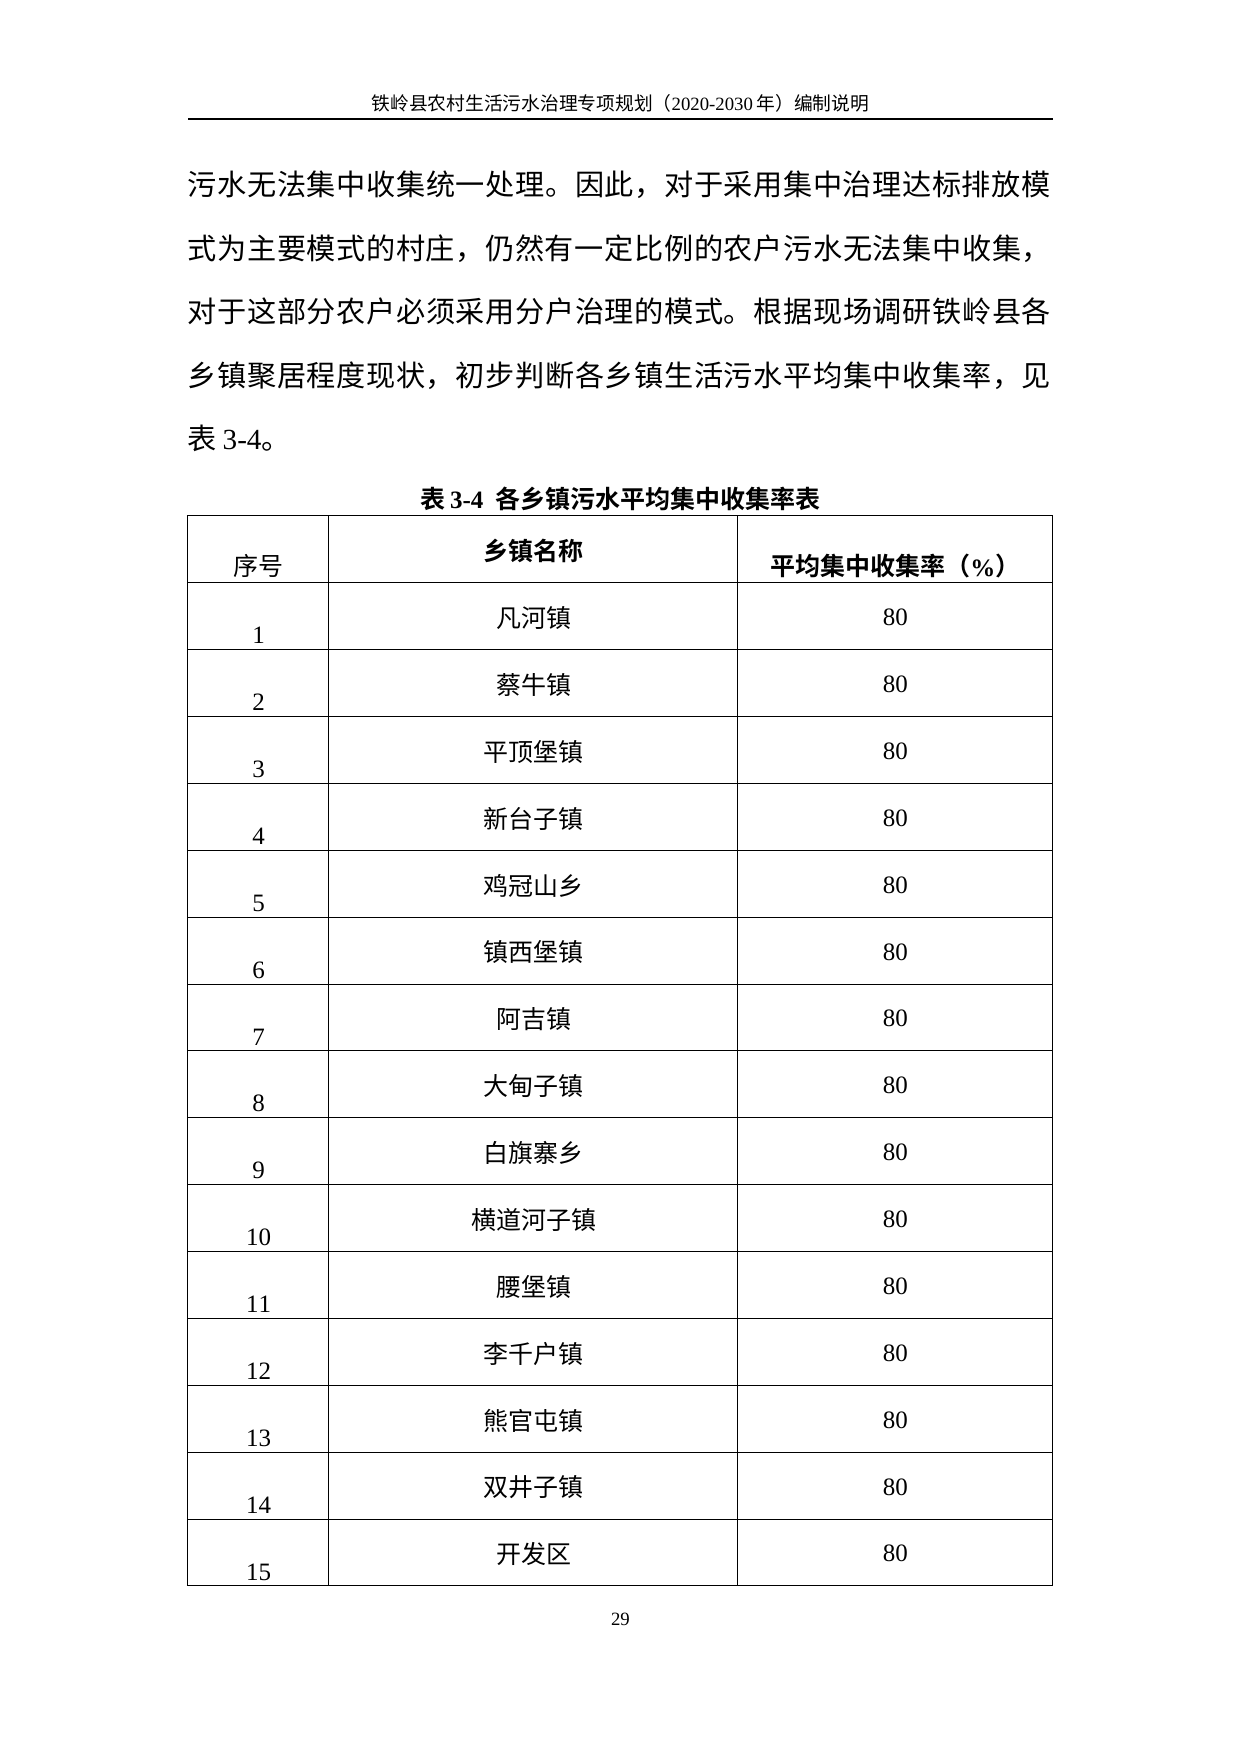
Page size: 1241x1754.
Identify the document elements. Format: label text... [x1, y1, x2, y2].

table_cell 平顶堡镇 [329, 717, 737, 783]
table_cell 80 [738, 1252, 1052, 1318]
table_cell 80 [738, 1520, 1052, 1585]
table_cell 80 [738, 784, 1052, 850]
table_cell 李千户镇 [329, 1319, 737, 1385]
table_cell 镇西堡镇 [329, 918, 737, 983]
table_cell 1 [188, 583, 328, 649]
table_cell 80 [738, 717, 1052, 783]
table_cell 80 [738, 583, 1052, 649]
table_cell 白旗寨乡 [329, 1118, 737, 1184]
table_cell 大甸子镇 [329, 1051, 737, 1117]
table_cell 2 [188, 650, 328, 716]
table_cell 80 [738, 851, 1052, 917]
table_cell 新台子镇 [329, 784, 737, 850]
table_cell 蔡牛镇 [329, 650, 737, 716]
table_cell 8 [188, 1051, 328, 1117]
table_cell 凡河镇 [329, 583, 737, 649]
table_cell 阿吉镇 [329, 985, 737, 1050]
table_header 序号 [188, 516, 328, 582]
table_cell 10 [188, 1185, 328, 1251]
table_cell 80 [738, 1118, 1052, 1184]
table_cell 15 [188, 1520, 328, 1585]
table_cell 横道河子镇 [329, 1185, 737, 1251]
table_cell 腰堡镇 [329, 1252, 737, 1318]
table_cell 80 [738, 1319, 1052, 1385]
table_cell 80 [738, 918, 1052, 983]
table_cell 熊官屯镇 [329, 1386, 737, 1452]
table_cell 开发区 [329, 1520, 737, 1585]
table_cell 80 [738, 650, 1052, 716]
table_cell 13 [188, 1386, 328, 1452]
table_cell 5 [188, 851, 328, 917]
table_cell 14 [188, 1453, 328, 1518]
table_cell 双井子镇 [329, 1453, 737, 1518]
table_header 乡镇名称 [329, 516, 737, 582]
table_cell 80 [738, 1386, 1052, 1452]
table_cell 11 [188, 1252, 328, 1318]
table_cell 鸡冠山乡 [329, 851, 737, 917]
table_cell 80 [738, 1185, 1052, 1251]
table_cell 12 [188, 1319, 328, 1385]
table_cell 3 [188, 717, 328, 783]
table_cell 9 [188, 1118, 328, 1184]
table_cell 80 [738, 1051, 1052, 1117]
table_cell 7 [188, 985, 328, 1050]
table_cell 80 [738, 1453, 1052, 1518]
table_cell 80 [738, 985, 1052, 1050]
text 表3-4 各乡镇污水平均集中收集率表 [187, 479, 1053, 515]
table_cell 6 [188, 918, 328, 983]
table_cell 4 [188, 784, 328, 850]
table_header 平均集中收集率（%） [738, 516, 1052, 582]
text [187, 162, 1053, 458]
